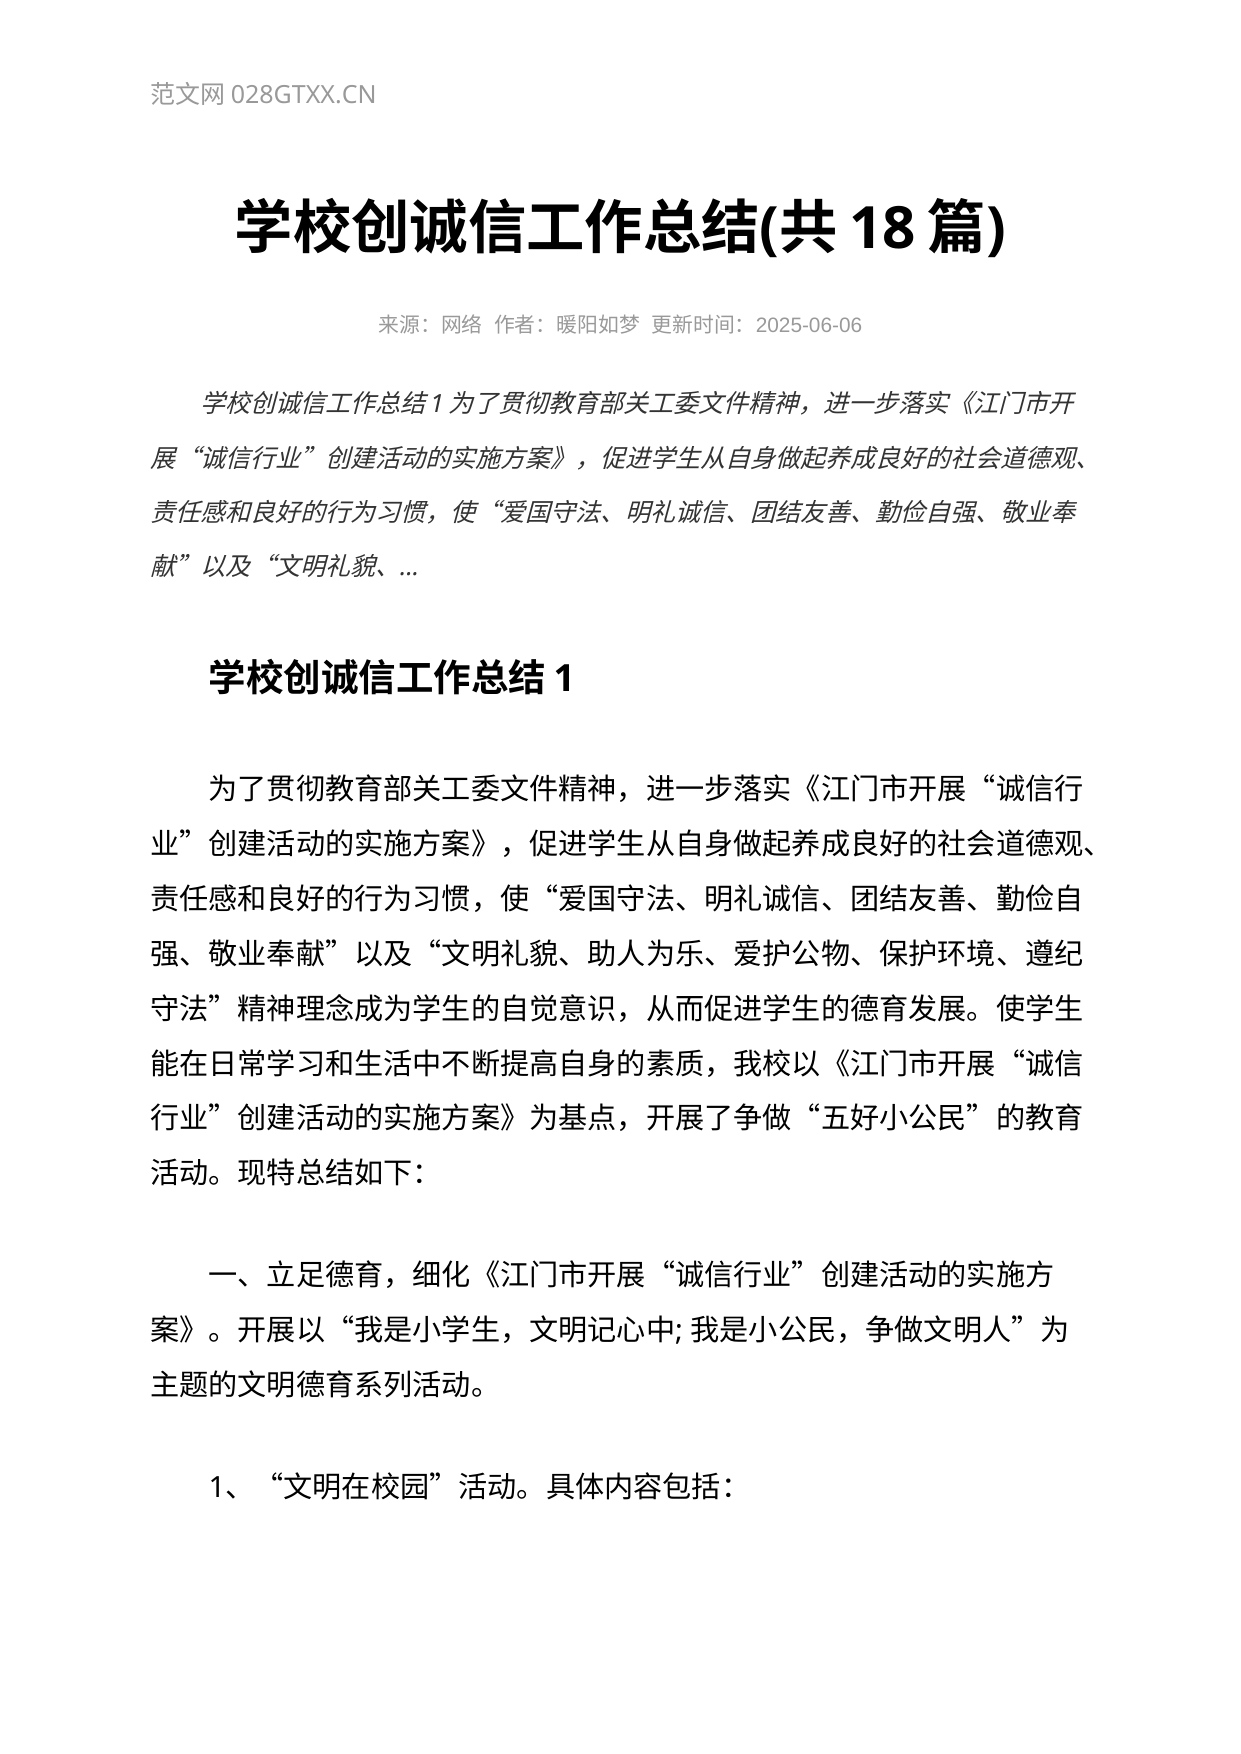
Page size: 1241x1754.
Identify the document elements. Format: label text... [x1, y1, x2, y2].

subtitle 学校创诚信工作总结(共18篇) [150, 181, 1090, 266]
text 一、立足德育，细化《江门市开展“诚信行业”创建活动的实施方案》。开展以“我是小学生，文明记心中; 我是小公民，争做文明人”为主题的文明德育系列活动。 [150, 1252, 1090, 1404]
text 学校创诚信工作总结1 [150, 648, 1090, 703]
text 1、“文明在校园”活动。具体内容包括： [150, 1463, 1090, 1506]
text 学校创诚信工作总结1为了贯彻教育部关工委文件精神，进一步落实《江门市开展“诚信行业”创建活动的实施方案》，促进学生从自身做起养成良好的社会道德观、责任感和良好的行为习惯，使“爱国守法、明礼诚信、团结友善、勤俭自强、敬业奉献”以及“文明礼貌、... [150, 384, 1090, 583]
text 为了贯彻教育部关工委文件精神，进一步落实《江门市开展“诚信行业”创建活动的实施方案》，促进学生从自身做起养成良好的社会道德观、责任感和良好的行为习惯，使“爱国守法、明礼诚信、团结友善、勤俭自强、敬业奉献”以及“文明礼貌、助人为乐、爱护公物、保护环境、遵纪守法”精神理念成为学生的自觉意识，从而促进学生的德育发展。使学生能在日常学习和生活中不断提高自身的素质，我校以《江门市开展“诚信行业”创建活动的实施方案》为基点，开展了争做“五好小公民”的教育活动。现特总结如下： [150, 766, 1090, 1192]
text 来源：网络 作者：暖阳如梦 更新时间：2025-06-06 [150, 313, 1090, 337]
